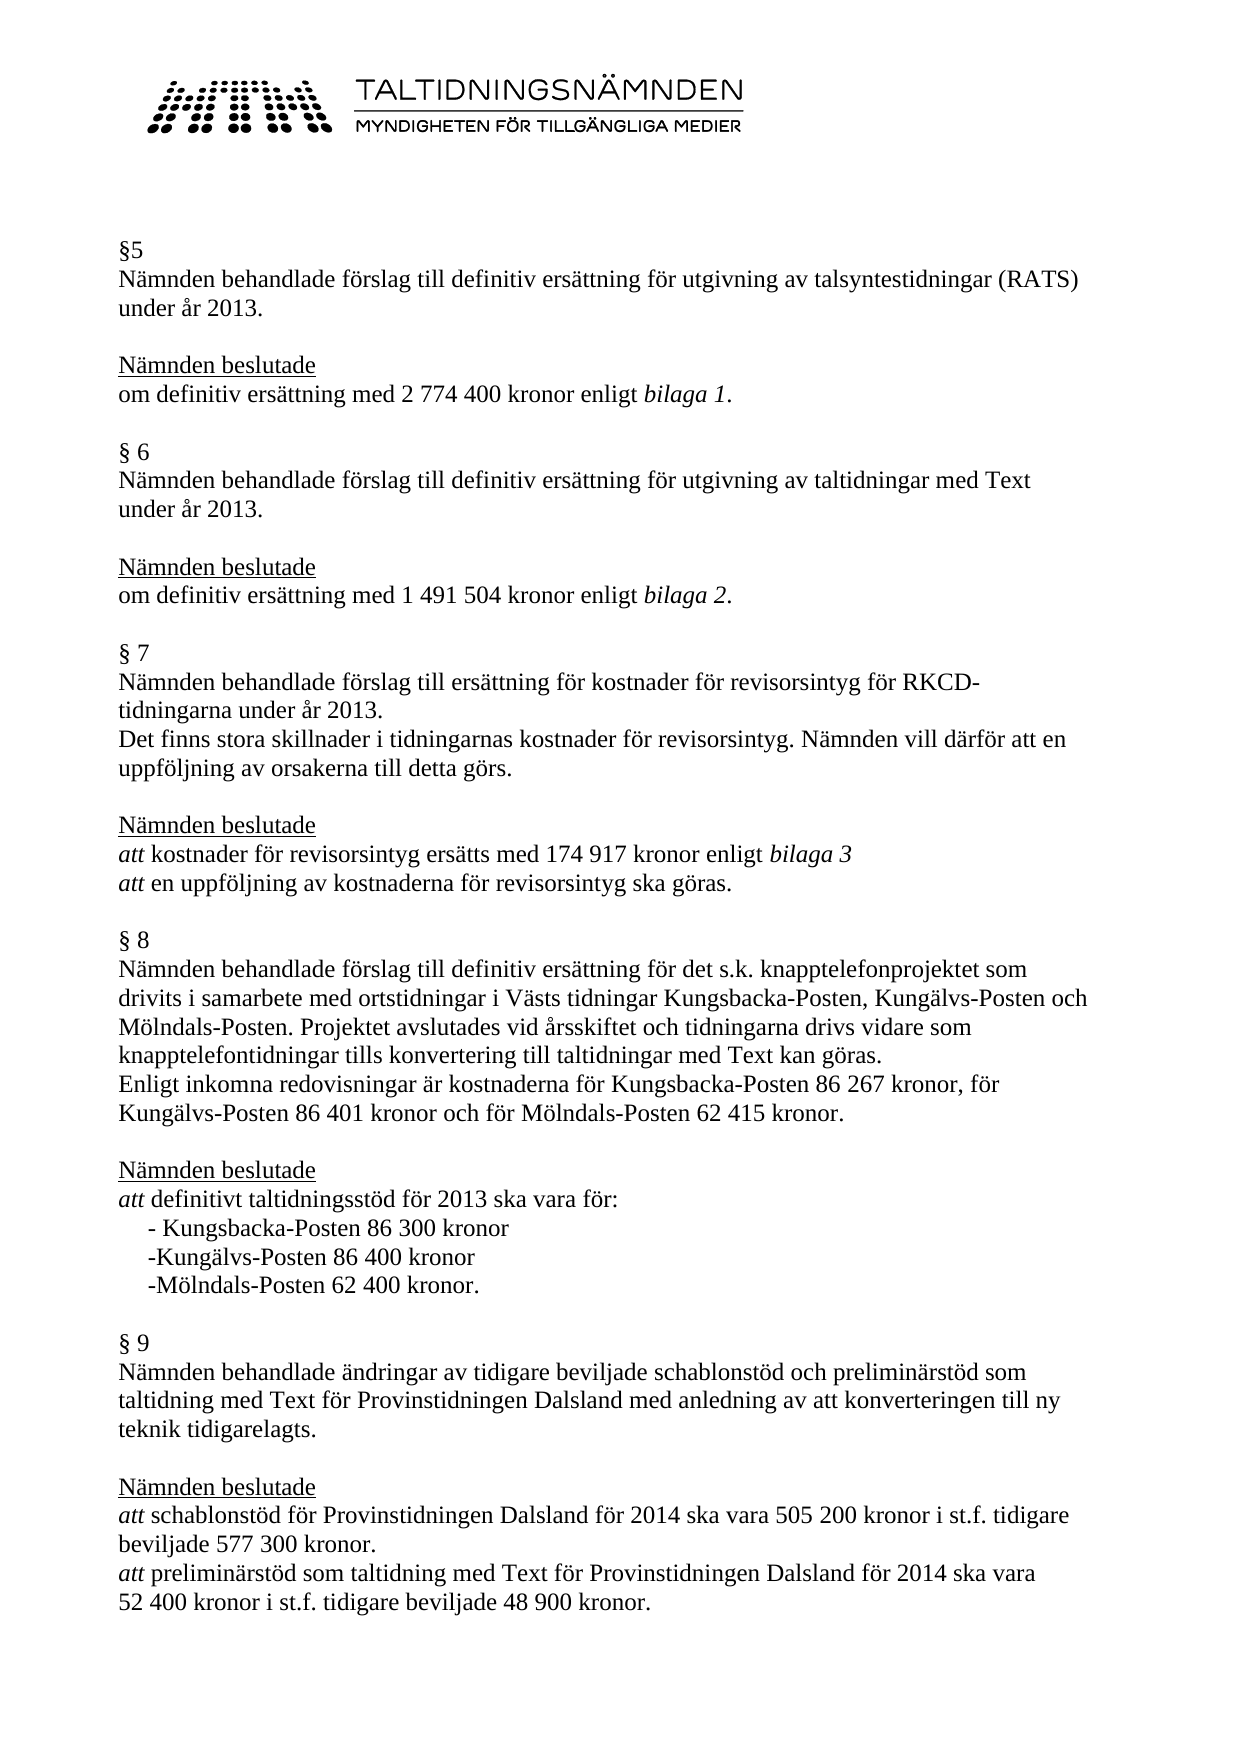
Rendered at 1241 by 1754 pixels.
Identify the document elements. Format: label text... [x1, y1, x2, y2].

text § 9 [118, 1328, 1093, 1357]
text 52 400 kronor i st.f. tidigare beviljade 48 900 kronor. [118, 1587, 1093, 1616]
text §5 [118, 236, 1093, 264]
text om definitiv ersättning med 1 491 504 kronor enligt bilaga 2. [118, 581, 1093, 609]
text § 7 [118, 638, 1093, 667]
text Nämnden behandlade förslag till definitiv ersättning för utgivning av talsyntestidningar (RATS) under år 2013. [118, 264, 1093, 322]
text Nämnden behandlade förslag till definitiv ersättning för det s.k. knapptelefonprojektet som drivits i samarbete med ortstidningar i Västs tidningar Kungsbacka-Posten, Kungälvs-Posten och Mölndals-Posten. Projektet avslutades vid årsskiftet och tidningarna drivs vidare som knapptelefontidningar tills konvertering till taltidningar med Text kan göras. [118, 954, 1093, 1069]
text - Kungsbacka-Posten 86 300 kronor -Kungälvs-Posten 86 400 kronor -Mölndals-Posten 62 400 kronor. [148, 1213, 1093, 1299]
text § 8 [118, 926, 1093, 954]
text Enligt inkomna redovisningar är kostnaderna för Kungsbacka-Posten 86 267 kronor, för Kungälvs-Posten 86 401 kronor och för Mölndals-Posten 62 415 kronor. [118, 1069, 1093, 1127]
text att en uppföljning av kostnaderna för revisorsintyg ska göras. [118, 868, 1093, 897]
text att schablonstöd för Provinstidningen Dalsland för 2014 ska vara 505 200 kronor i st.f. tidigare beviljade 577 300 kronor. [118, 1501, 1093, 1558]
text Nämnden beslutade [118, 552, 1093, 581]
text Nämnden beslutade [118, 351, 1093, 379]
text Nämnden behandlade förslag till definitiv ersättning för utgivning av taltidningar med Text under år 2013. [118, 466, 1093, 523]
text Nämnden beslutade [118, 811, 1093, 839]
text § 6 [118, 437, 1093, 466]
text Nämnden beslutade att definitivt taltidningsstöd för 2013 ska vara för: [118, 1156, 1093, 1213]
text om definitiv ersättning med 2 774 400 kronor enligt bilaga 1. [118, 379, 1093, 408]
text att preliminärstöd som taltidning med Text för Provinstidningen Dalsland för 2014 ska vara [118, 1558, 1093, 1587]
text Nämnden beslutade [118, 1472, 1093, 1501]
text att kostnader för revisorsintyg ersätts med 174 917 kronor enligt bilaga 3 [118, 839, 1093, 868]
text Nämnden behandlade förslag till ersättning för kostnader för revisorsintyg för RKCD-tidningarna under år 2013. Det finns stora skillnader i tidningarnas kostnader för revisorsintyg. Nämnden vill därför att en uppföljning av orsakerna till detta görs. [118, 667, 1093, 782]
text Nämnden behandlade ändringar av tidigare beviljade schablonstöd och preliminärstöd som taltidning med Text för Provinstidningen Dalsland med anledning av att konverteringen till ny teknik tidigarelagts. [118, 1357, 1093, 1443]
